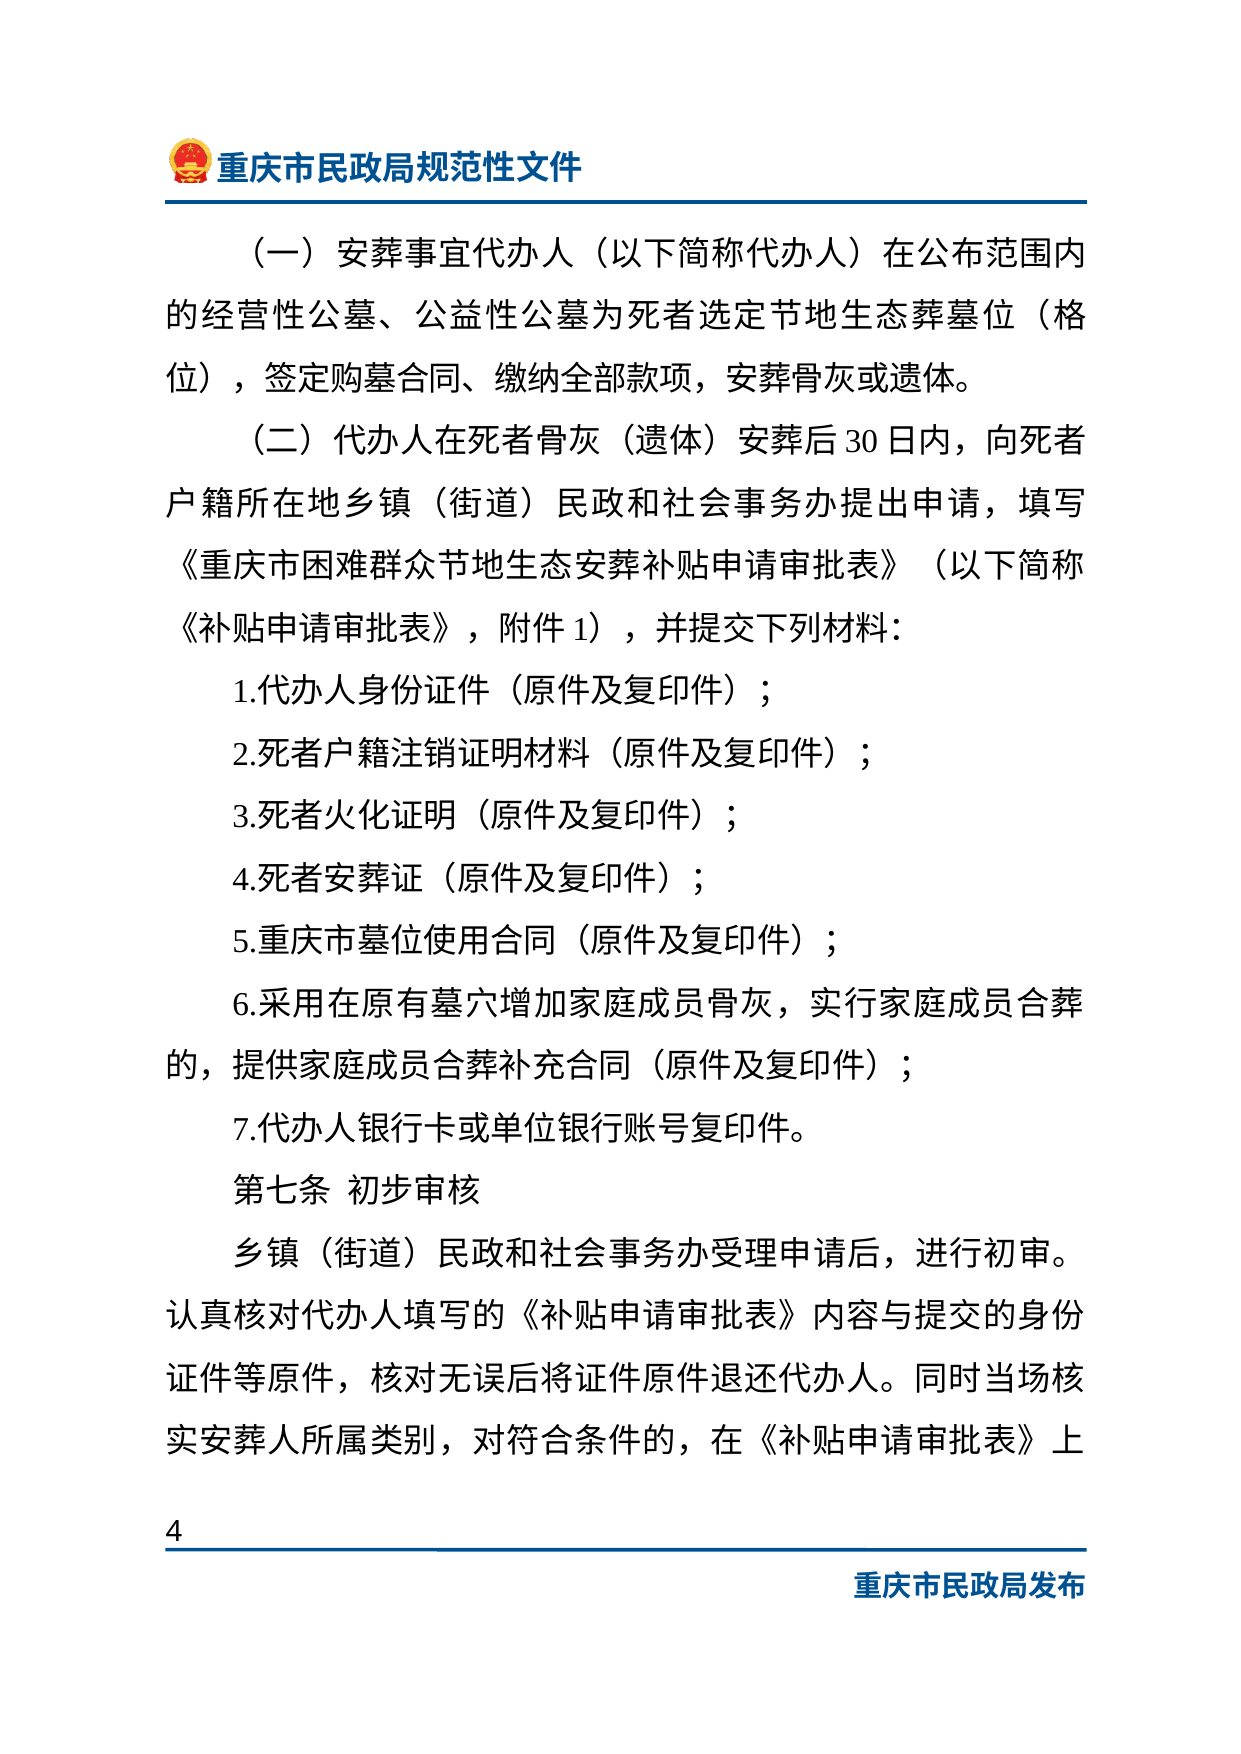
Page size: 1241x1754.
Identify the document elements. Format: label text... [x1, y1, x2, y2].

text 3.死者火化证明（原件及复印件）； [165, 778, 1087, 840]
text 第七条 初步审核 [165, 1153, 1087, 1215]
text 1.代办人身份证件（原件及复印件）； [165, 653, 1087, 715]
text （二）代办人在死者骨灰（遗体）安葬后30日内，向死者户籍所在地乡镇（街道）民政和社会事务办提出申请，填写《重庆市困难群众节地生态安葬补贴申请审批表》（以下简称《补贴申请审批表》，附件1），并提交下列材料： [165, 403, 1087, 653]
text 乡镇（街道）民政和社会事务办受理申请后，进行初审。认真核对代办人填写的《补贴申请审批表》内容与提交的身份证件等原件，核对无误后将证件原件退还代办人。同时当场核实安葬人所属类别，对符合条件的，在《补贴申请审批表》上签署意见并盖章。对不符合补贴要求的，及时向代办人作出解释。 [165, 1215, 1087, 1465]
text 4.死者安葬证（原件及复印件）； [165, 840, 1087, 903]
picture [165, 136, 216, 187]
text 6.采用在原有墓穴增加家庭成员骨灰，实行家庭成员合葬的，提供家庭成员合葬补充合同（原件及复印件）； [165, 965, 1087, 1090]
text 7.代办人银行卡或单位银行账号复印件。 [165, 1090, 1087, 1153]
text 5.重庆市墓位使用合同（原件及复印件）； [165, 903, 1087, 965]
text 2.死者户籍注销证明材料（原件及复印件）； [165, 715, 1087, 778]
text （一）安葬事宜代办人（以下简称代办人）在公布范围内的经营性公墓、公益性公墓为死者选定节地生态葬墓位（格位），签定购墓合同、缴纳全部款项，安葬骨灰或遗体。 [165, 215, 1087, 403]
